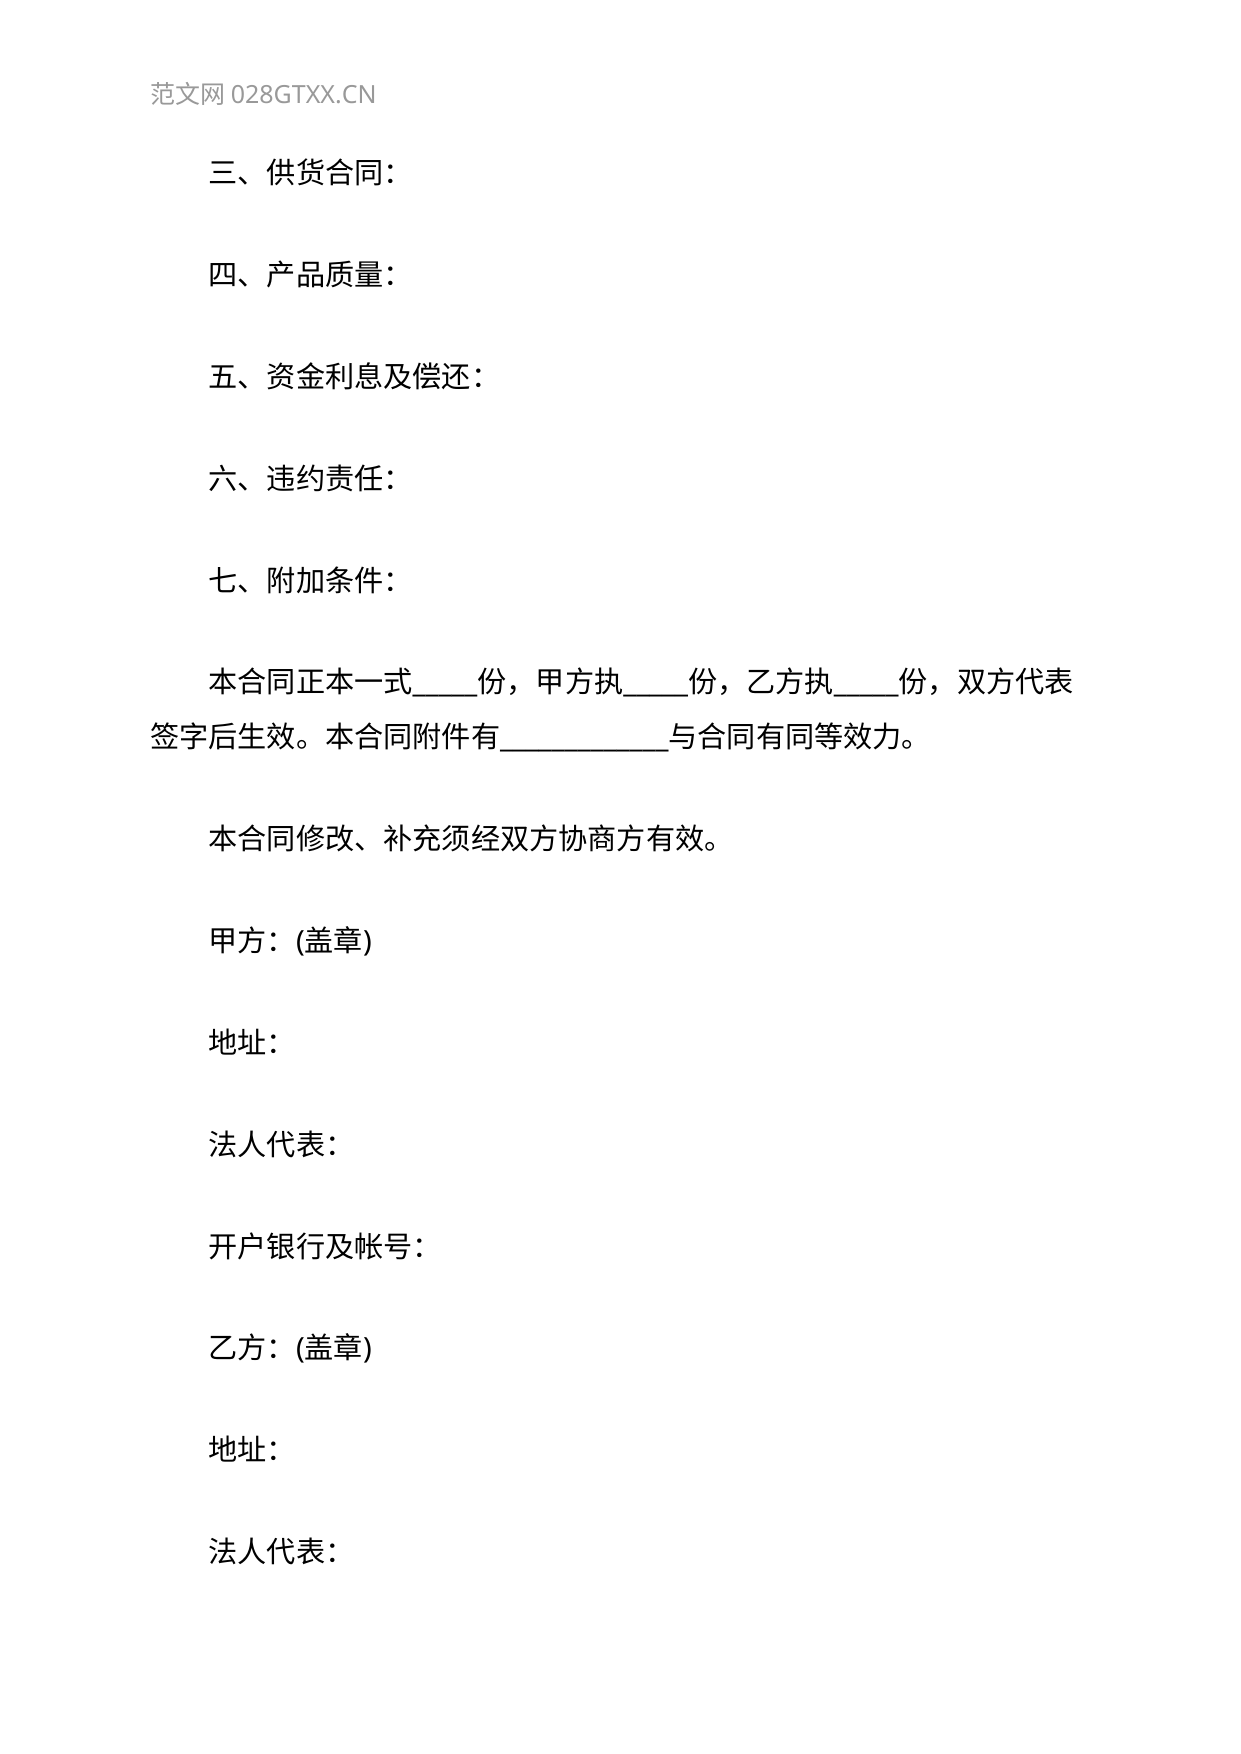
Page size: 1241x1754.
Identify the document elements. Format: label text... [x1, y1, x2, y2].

text 七、附加条件： [150, 557, 1090, 599]
text 地址： [150, 1427, 1090, 1469]
text 五、资金利息及偿还： [150, 353, 1090, 396]
text 四、产品质量： [150, 252, 1090, 294]
text 开户银行及帐号： [150, 1223, 1090, 1265]
text 本合同正本一式_____份，甲方执_____份，乙方执_____份，双方代表签字后生效。本合同附件有_____________与合同有同等效力。 [150, 659, 1090, 756]
text 法人代表： [150, 1529, 1090, 1571]
text 法人代表： [150, 1121, 1090, 1164]
text 本合同修改、补充须经双方协商方有效。 [150, 816, 1090, 858]
text 三、供货合同： [150, 150, 1090, 192]
text 六、违约责任： [150, 455, 1090, 498]
text 地址： [150, 1019, 1090, 1062]
text 乙方：(盖章) [150, 1325, 1090, 1367]
text 甲方：(盖章) [150, 918, 1090, 960]
